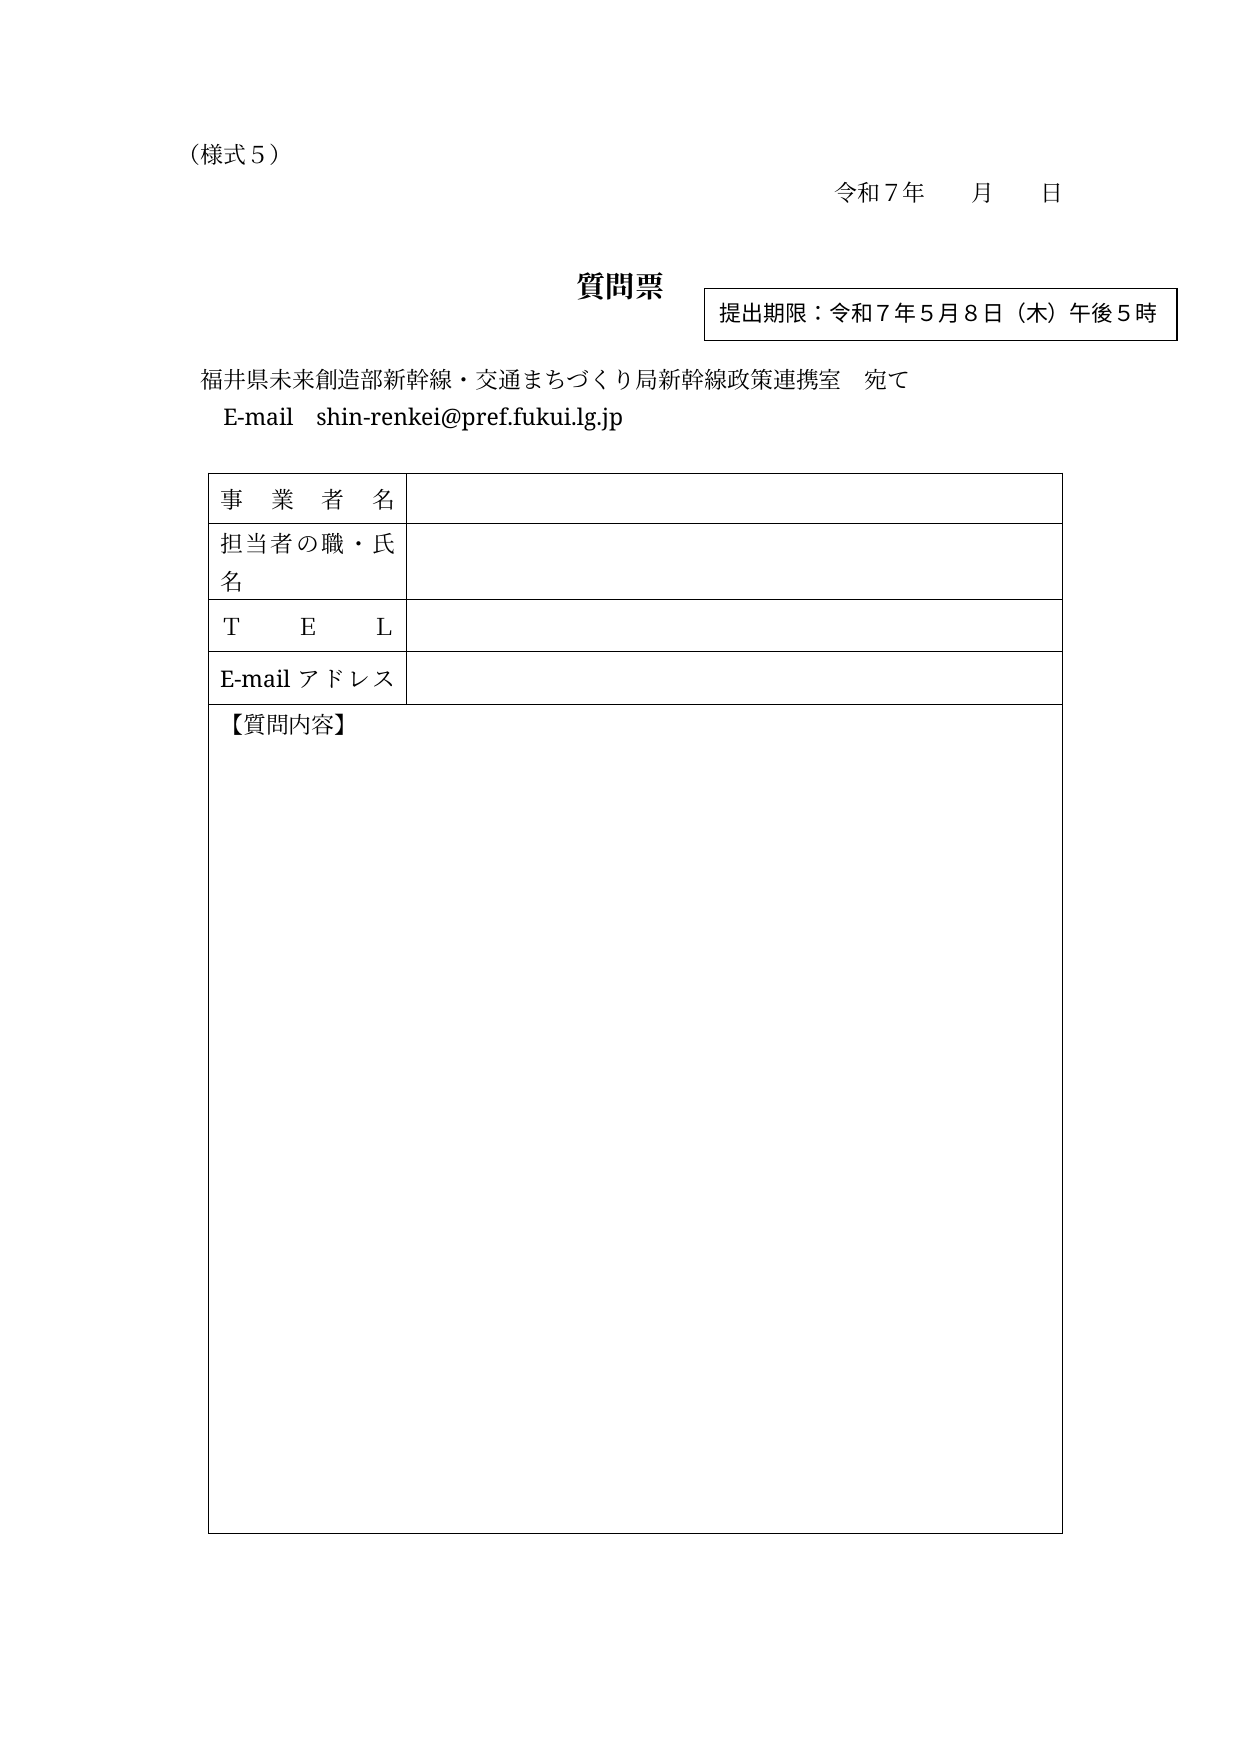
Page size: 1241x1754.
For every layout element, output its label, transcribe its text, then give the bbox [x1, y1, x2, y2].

table_header 事業者名 [209, 474, 406, 523]
table_cell [407, 652, 1062, 704]
text 令和７年 月 日 [177, 172, 1063, 210]
table_cell 【質問内容】 [209, 705, 1062, 1533]
table_header [407, 474, 1062, 523]
table_cell E-mailアドレス [209, 652, 406, 704]
text （様式５） [177, 135, 1063, 172]
table_cell 担当者の職・氏名 [209, 524, 406, 599]
text E-mail shin-renkei@pref.fukui.lg.jp [177, 397, 1063, 435]
table_cell ＴＥＬ [209, 600, 406, 651]
text 質問票 [177, 247, 1063, 322]
text 福井県未来創造部新幹線・交通まちづくり局新幹線政策連携室 宛て [177, 360, 1063, 397]
table_cell [407, 600, 1062, 651]
table_cell [407, 524, 1062, 599]
